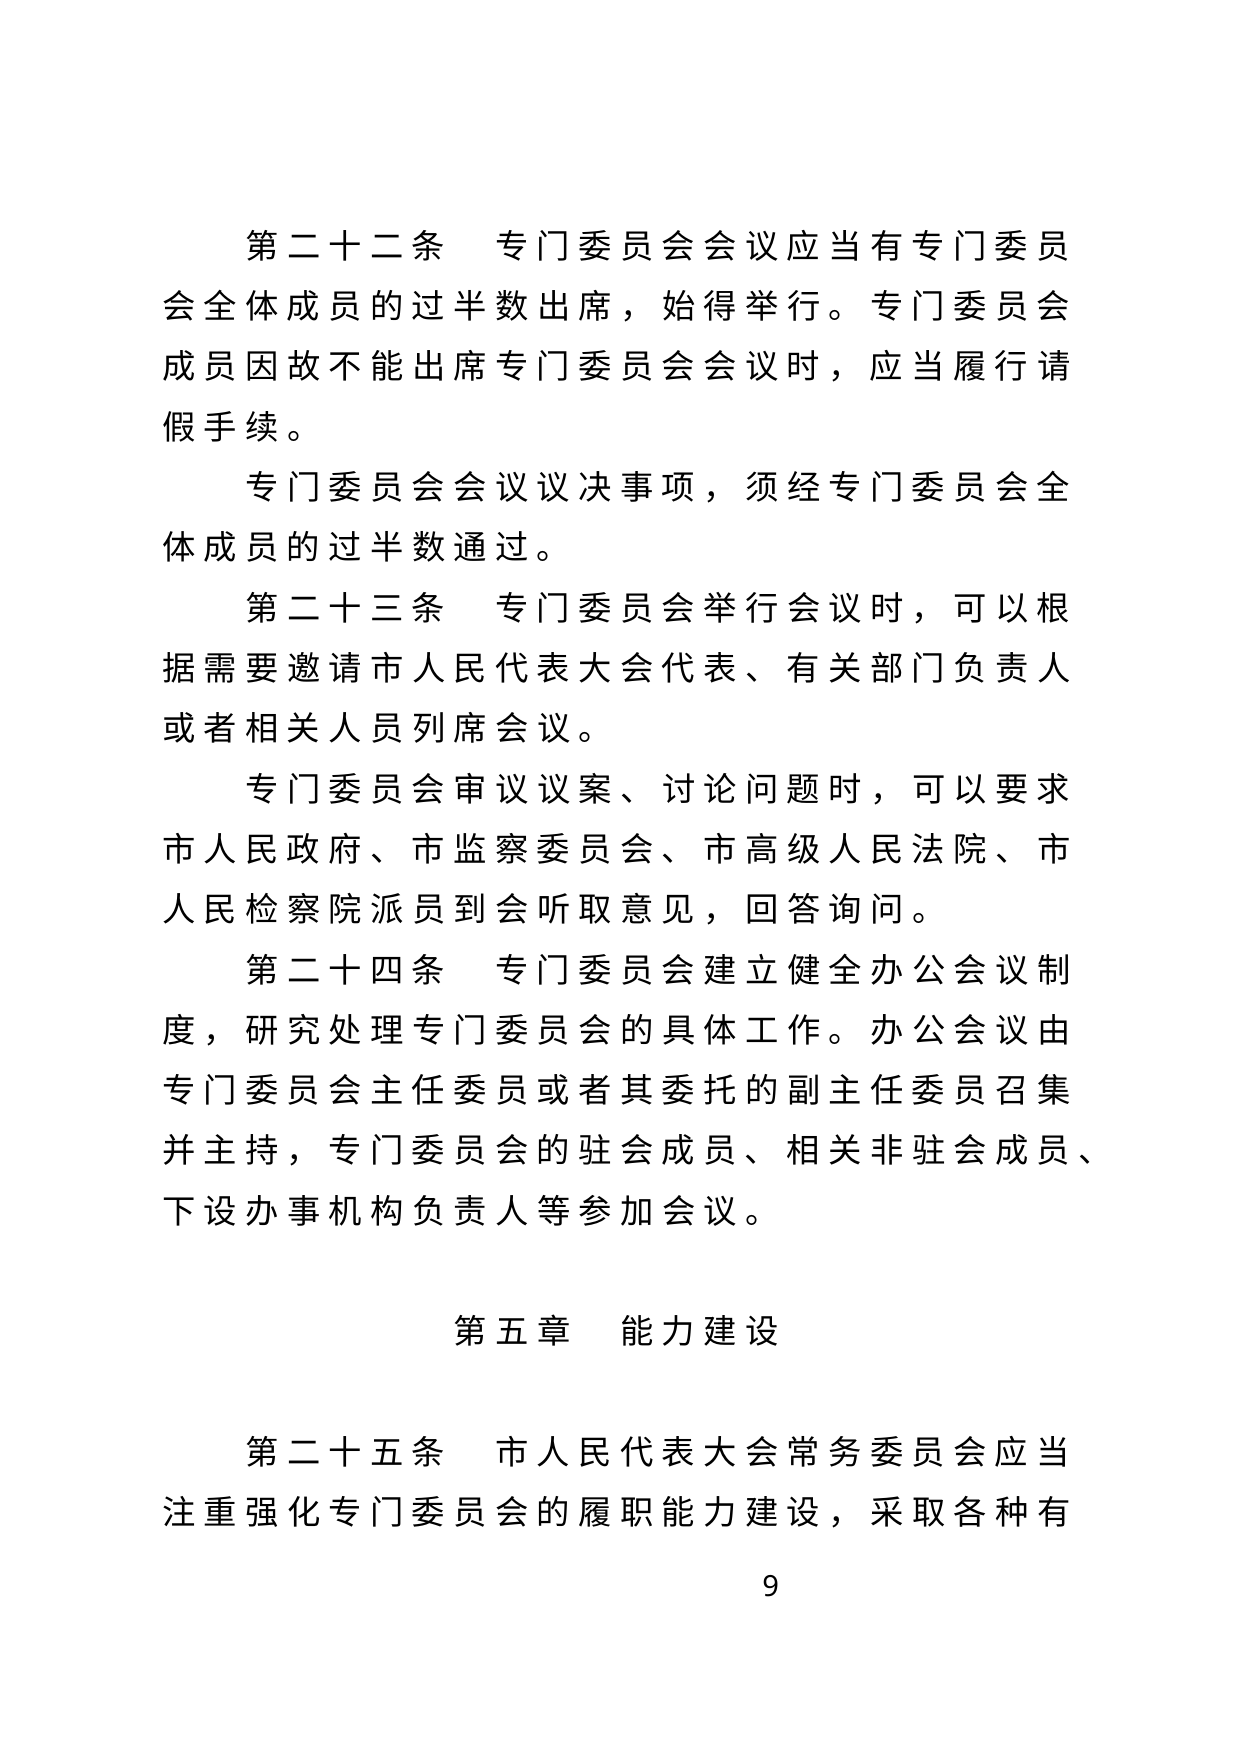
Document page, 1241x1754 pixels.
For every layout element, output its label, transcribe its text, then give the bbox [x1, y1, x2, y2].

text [162, 1420, 1078, 1540]
text 专门委员会审议议案、讨论问题时，可以要求市人民政府、市监察委员会、市高级人民法院、市人民检察院派员到会听取意见，回答询问。 [162, 756, 1078, 937]
text 第二十二条 专门委员会会议应当有专门委员会全体成员的过半数出席，始得举行。专门委员会成员因故不能出席专门委员会会议时，应当履行请假手续。 [162, 213, 1078, 455]
text 第五章 能力建设 [162, 1299, 1078, 1359]
text 第二十三条 专门委员会举行会议时，可以根据需要邀请市人民代表大会代表、有关部门负责人或者相关人员列席会议。 [162, 575, 1078, 756]
text 专门委员会会议议决事项，须经专门委员会全体成员的过半数通过。 [162, 455, 1078, 575]
text 第二十四条 专门委员会建立健全办公会议制度，研究处理专门委员会的具体工作。办公会议由专门委员会主任委员或者其委托的副主任委员召集并主持，专门委员会的驻会成员、相关非驻会成员、下设办事机构负责人等参加会议。 [162, 937, 1078, 1239]
